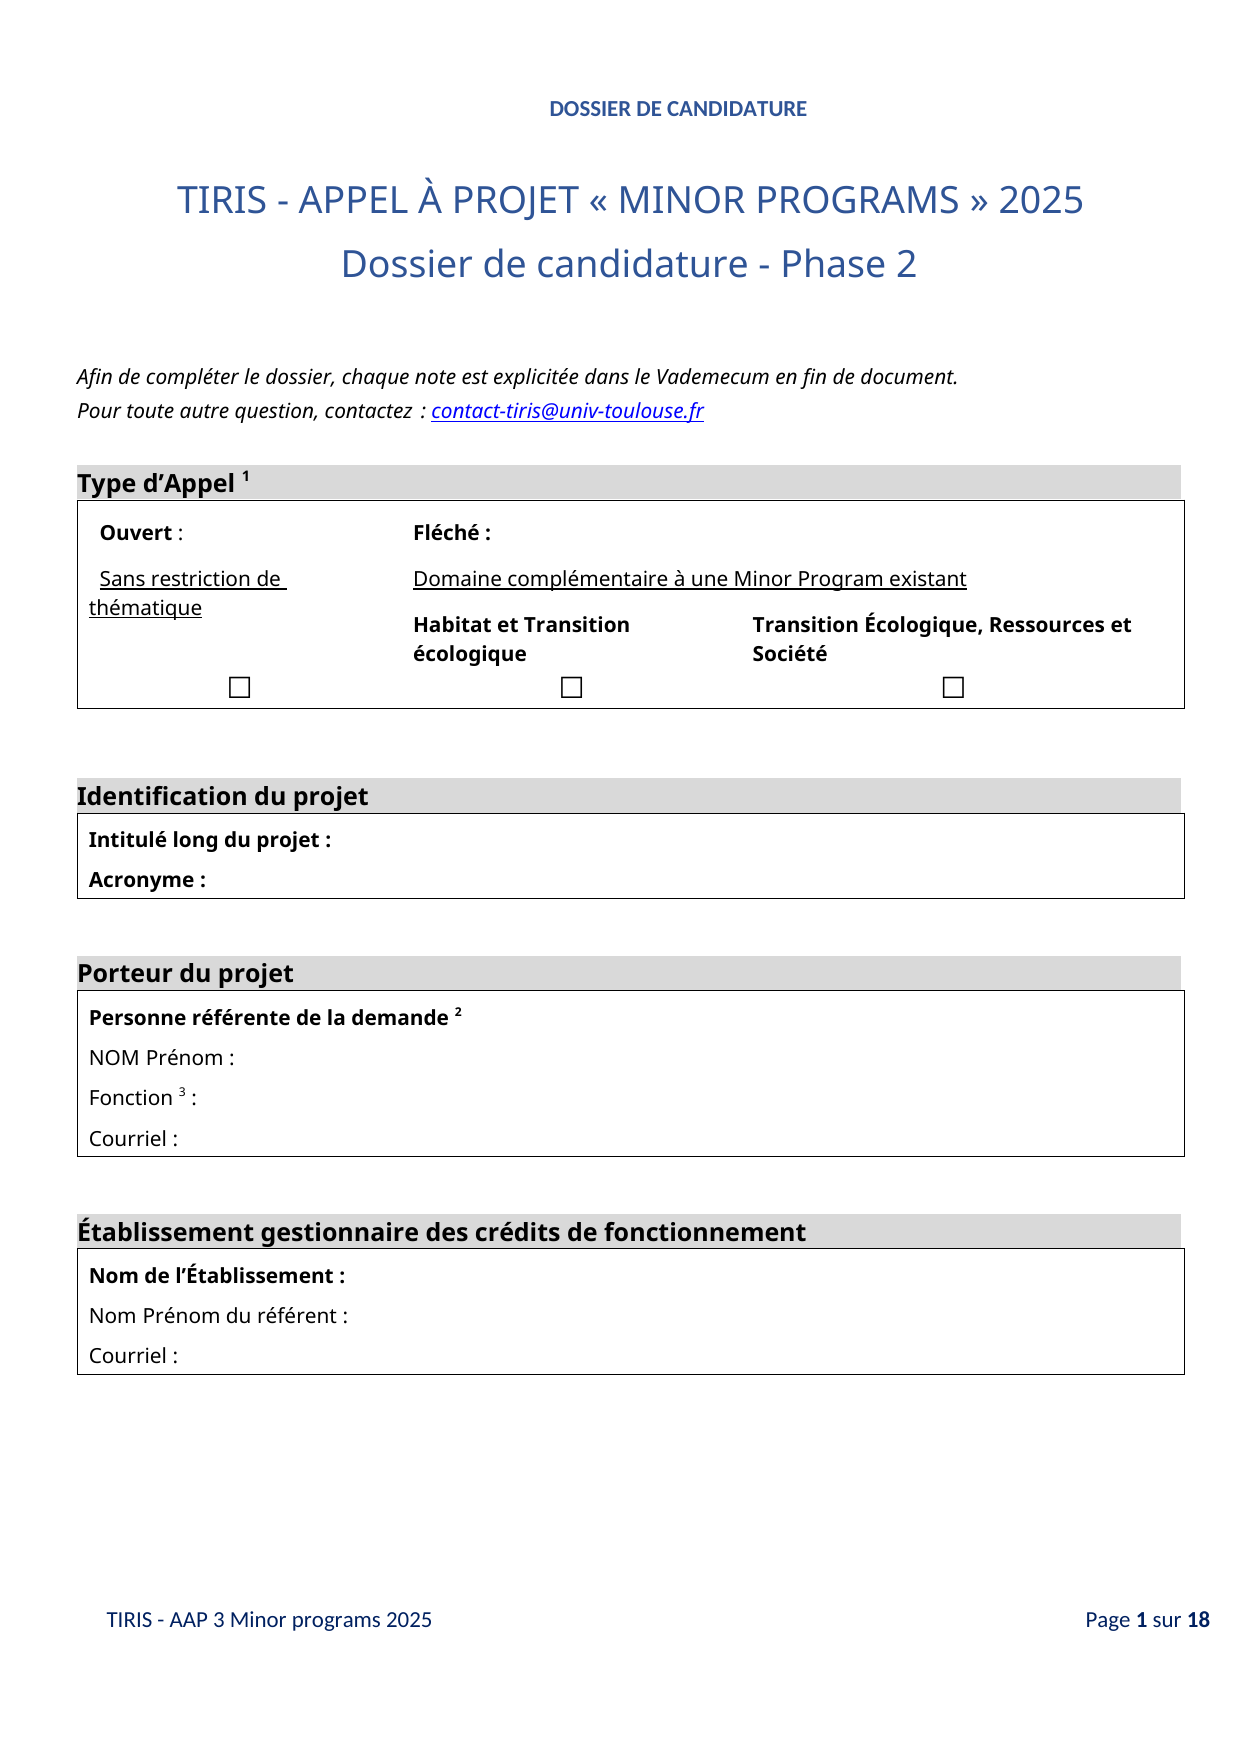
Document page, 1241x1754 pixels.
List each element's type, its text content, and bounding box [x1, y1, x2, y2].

title Afin de compléter le dossier, chaque note est explicitée dans le Vademecum en fin de document. [77, 362, 1181, 390]
table_header Ouvert : Sans restriction de thématique [78, 501, 402, 667]
text Porteur du projet [77, 956, 1181, 990]
text Type d’Appel [77, 465, 1181, 499]
table_cell [741, 668, 1184, 708]
table_header Nom de l’Établissement : Nom Prénom du référent : Courriel : [78, 1249, 1184, 1374]
table_cell [402, 668, 741, 708]
table_header Intitulé long du projet : Acronyme : [78, 814, 1184, 898]
title Dossier de candidature - Phase 2 [77, 237, 1181, 288]
table_cell Transition Écologique, Ressources et Société [741, 593, 1184, 667]
title Pour toute autre question, contactez : contact-tiris@univ-toulouse.fr [77, 397, 1181, 425]
table_cell [78, 668, 402, 708]
text Identification du projet [77, 778, 1181, 813]
title TIRIS - APPEL À PROJET « MINOR PROGRAMS » 2025 [77, 174, 1184, 225]
table_cell Habitat et Transition écologique [402, 593, 741, 667]
table_header Personne référente de la demande NOM Prénom : Fonction : Courriel : [78, 991, 1184, 1156]
table_header Fléché : Domaine complémentaire à une Minor Program existant [402, 501, 1184, 593]
text Établissement gestionnaire des crédits de fonctionnement [77, 1214, 1181, 1248]
